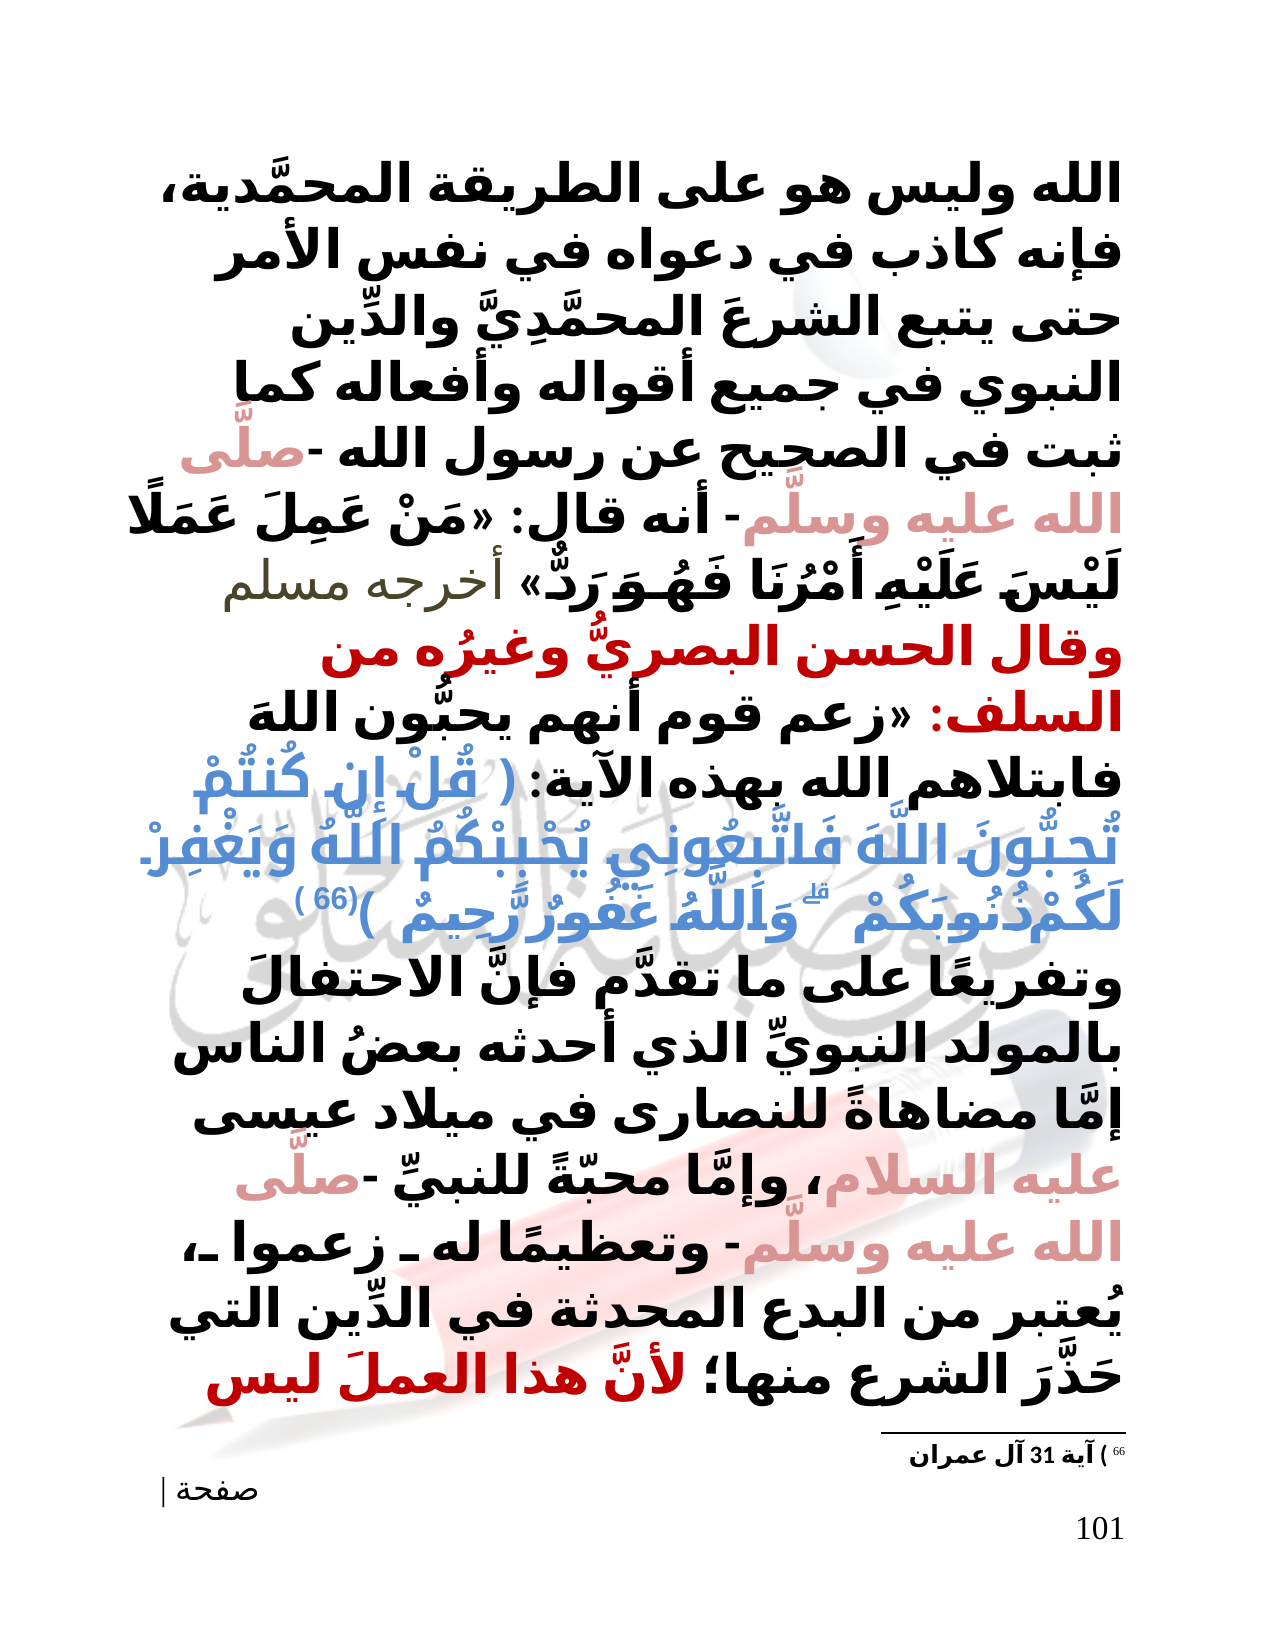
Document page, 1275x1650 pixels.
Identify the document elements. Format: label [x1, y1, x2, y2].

text [150, 613, 1125, 1407]
text [150, 150, 1125, 613]
